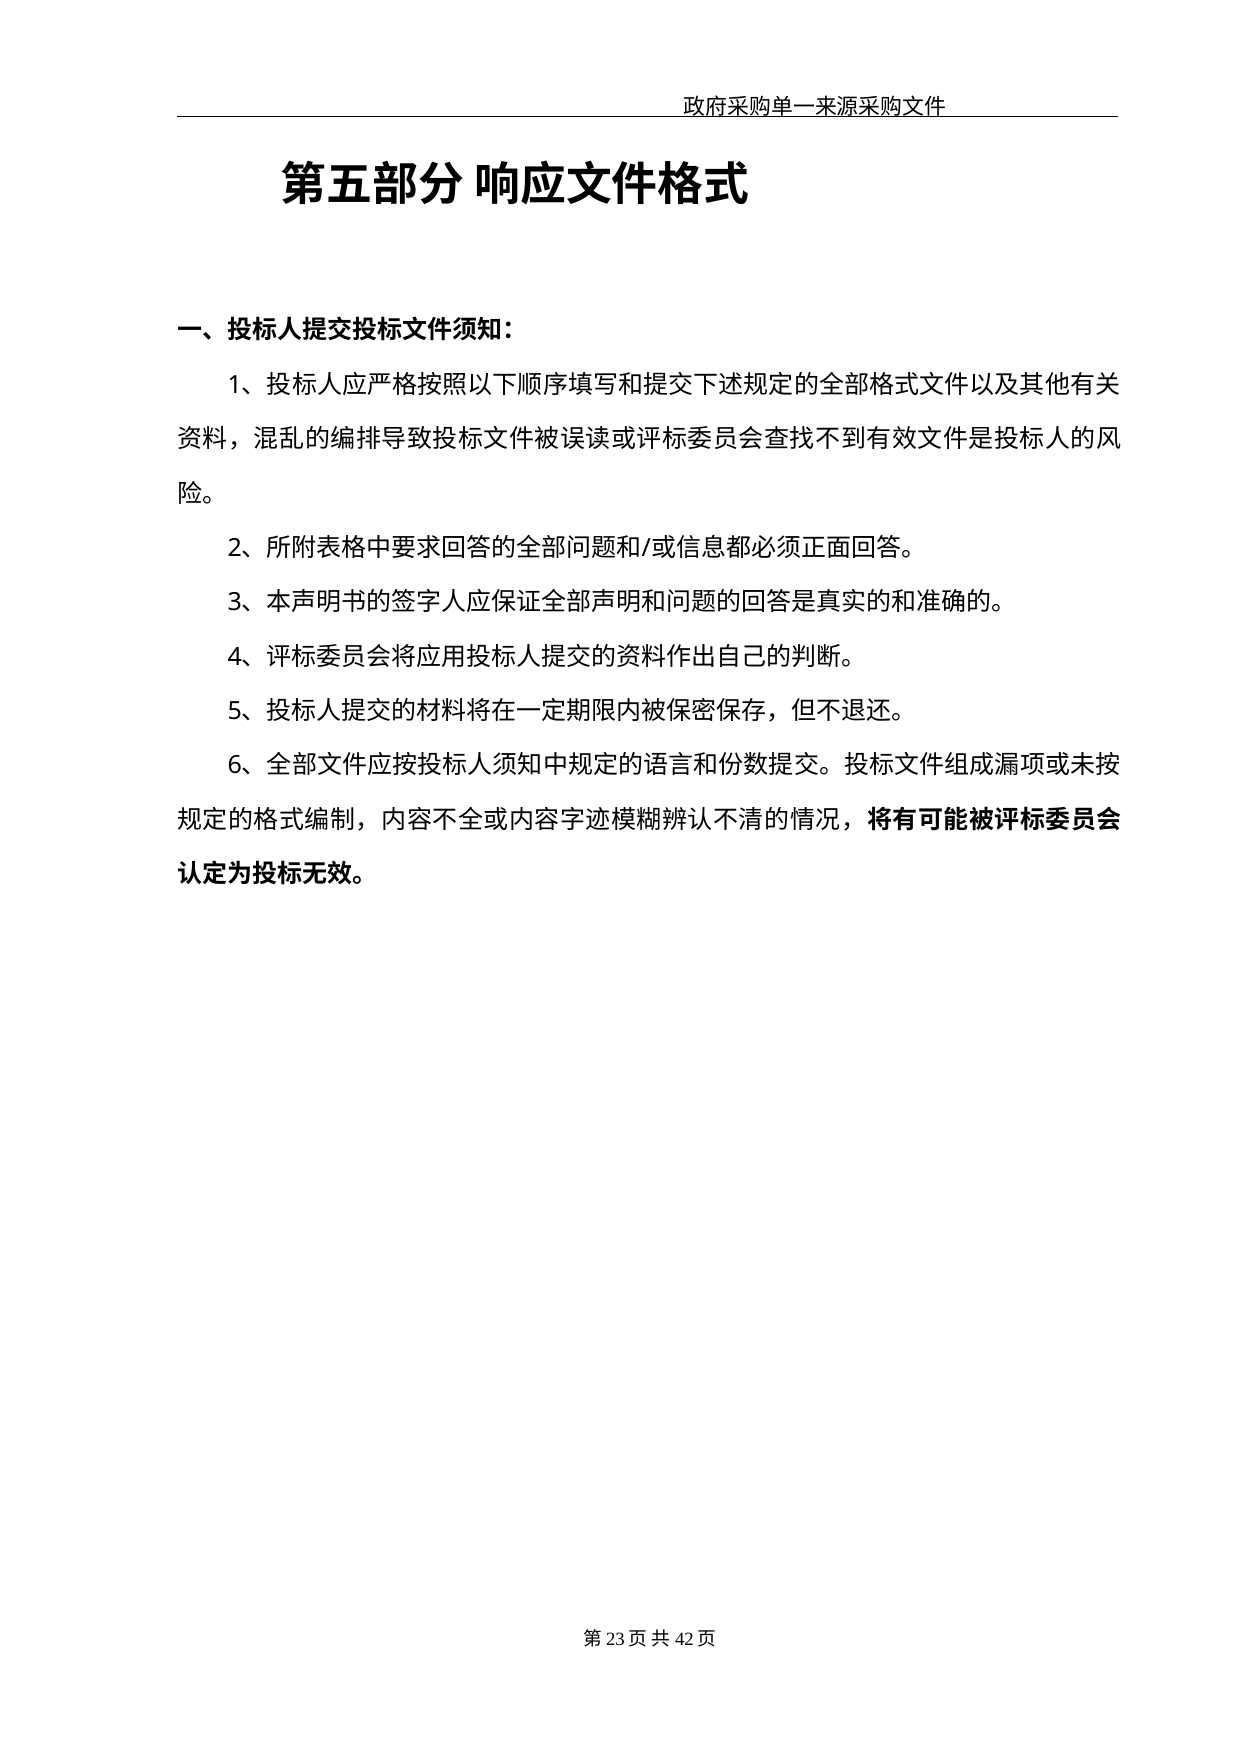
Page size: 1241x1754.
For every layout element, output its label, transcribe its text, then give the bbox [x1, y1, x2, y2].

text 4、评标委员会将应用投标人提交的资料作出自己的判断。 [177, 636, 1122, 672]
text ★ 此仅为合同书样本，成交单位需根据实际情况和采购人签订相应的合同！ 第五部分 响应文件格式 [177, 148, 1122, 214]
text 2、所附表格中要求回答的全部问题和/或信息都必须正面回答。 [177, 527, 1122, 564]
text 6、全部文件应按投标人须知中规定的语言和份数提交。投标文件组成漏项或未按规定的格式编制，内容不全或内容字迹模糊辨认不清的情况，将有可能被评标委员会认定为投标无效。 [177, 745, 1122, 890]
text 5、投标人提交的材料将在一定期限内被保密保存，但不退还。 [177, 691, 1122, 727]
text 3、本声明书的签字人应保证全部声明和问题的回答是真实的和准确的。 [177, 582, 1122, 618]
text 一、投标人提交投标文件须知： [177, 310, 1122, 346]
text 1、投标人应严格按照以下顺序填写和提交下述规定的全部格式文件以及其他有关资料，混乱的编排导致投标文件被误读或评标委员会查找不到有效文件是投标人的风险。 [177, 364, 1122, 509]
